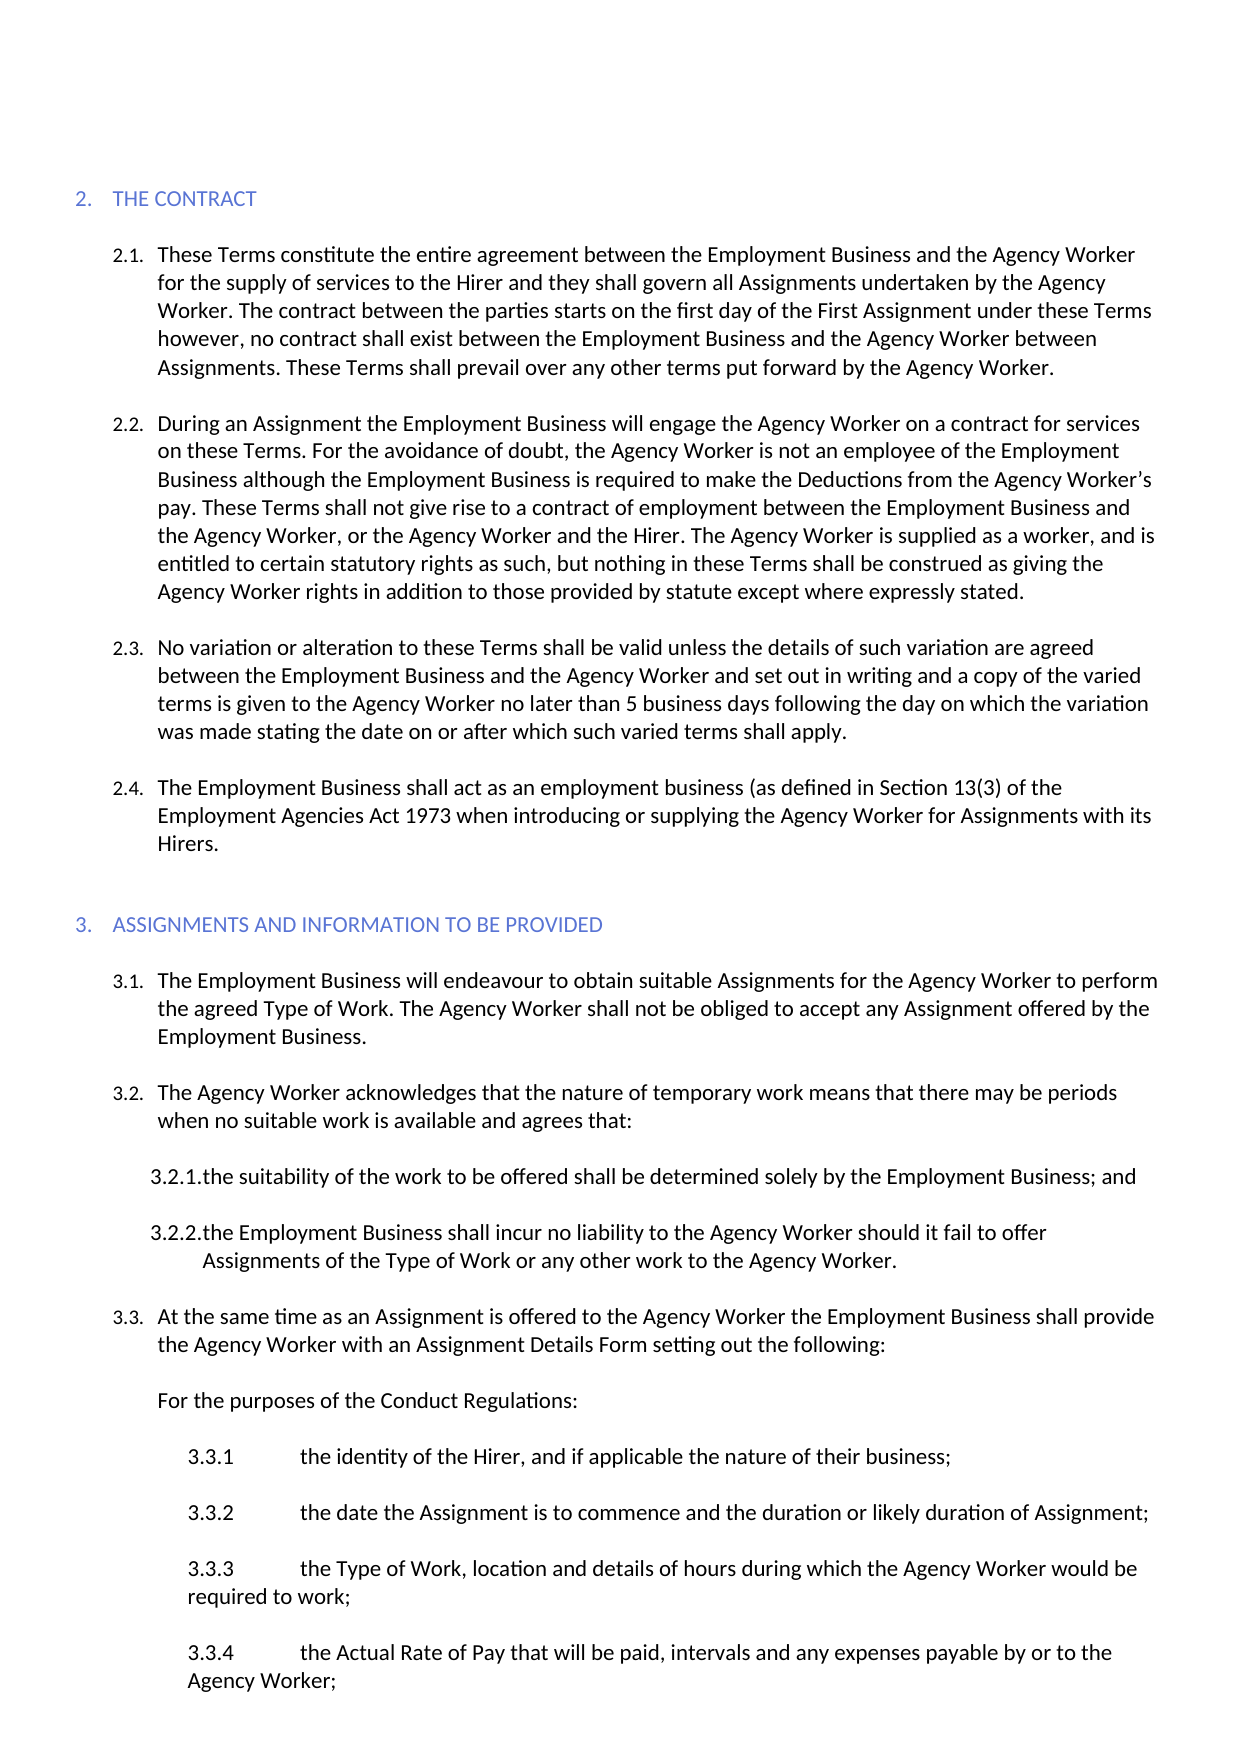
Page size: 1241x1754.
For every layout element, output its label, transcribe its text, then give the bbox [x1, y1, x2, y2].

list During an Assignment the Employment Business will engage the Agency Worker on a contract for services on these Terms. For the avoidance of doubt, the Agency Worker is not an employee of the Employment Business although the Employment Business is required to make the Deductions from the Agency Worker’s pay. These Terms shall not give rise to a contract of employment between the Employment Business and the Agency Worker, or the Agency Worker and the Hirer. The Agency Worker is supplied as a worker, and is entitled to certain statutory rights as such, but nothing in these Terms shall be construed as giving the Agency Worker rights in addition to those provided by statute except where expressly stated. [112, 409, 1165, 605]
subtitle ASSIGNMENTS AND INFORMATION TO BE PROVIDED [75, 910, 1165, 938]
text 3.3.2 the date the Assignment is to commence and the duration or likely duration of Assignment; [187, 1498, 1165, 1526]
list These Terms constitute the entire agreement between the Employment Business and the Agency Worker for the supply of services to the Hirer and they shall govern all Assignments undertaken by the Agency Worker. The contract between the parties starts on the first day of the First Assignment under these Terms however, no contract shall exist between the Employment Business and the Agency Worker between Assignments. These Terms shall prevail over any other terms put forward by the Agency Worker. [112, 241, 1165, 381]
list the suitability of the work to be offered shall be determined solely by the Employment Business; and [150, 1162, 1165, 1190]
list The Employment Business shall act as an employment business (as defined in Section 13(3) of the Employment Agencies Act 1973 when introducing or supplying the Agency Worker for Assignments with its Hirers. [112, 773, 1165, 857]
text 3.3.3 the Type of Work, location and details of hours during which the Agency Worker would be required to work; [187, 1554, 1165, 1611]
list At the same time as an Assignment is offered to the Agency Worker the Employment Business shall provide the Agency Worker with an Assignment Details Form setting out the following: [112, 1302, 1165, 1358]
subtitle THE CONTRACT [75, 184, 1165, 212]
list No variation or alteration to these Terms shall be valid unless the details of such variation are agreed between the Employment Business and the Agency Worker and set out in writing and a copy of the varied terms is given to the Agency Worker no later than 5 business days following the day on which the variation was made stating the date on or after which such varied terms shall apply. [112, 633, 1165, 745]
text 3.3.1 the identity of the Hirer, and if applicable the nature of their business; [187, 1442, 1165, 1470]
list The Agency Worker acknowledges that the nature of temporary work means that there may be periods when no suitable work is available and agrees that: [112, 1078, 1165, 1134]
list the Employment Business shall incur no liability to the Agency Worker should it fail to offer Assignments of the Type of Work or any other work to the Agency Worker. [150, 1218, 1165, 1274]
text 3.3.4 the Actual Rate of Pay that will be paid, intervals and any expenses payable by or to the Agency Worker; [187, 1638, 1165, 1694]
text For the purposes of the Conduct Regulations: [157, 1386, 1165, 1414]
list The Employment Business will endeavour to obtain suitable Assignments for the Agency Worker to perform the agreed Type of Work. The Agency Worker shall not be obliged to accept any Assignment offered by the Employment Business. [112, 966, 1165, 1050]
